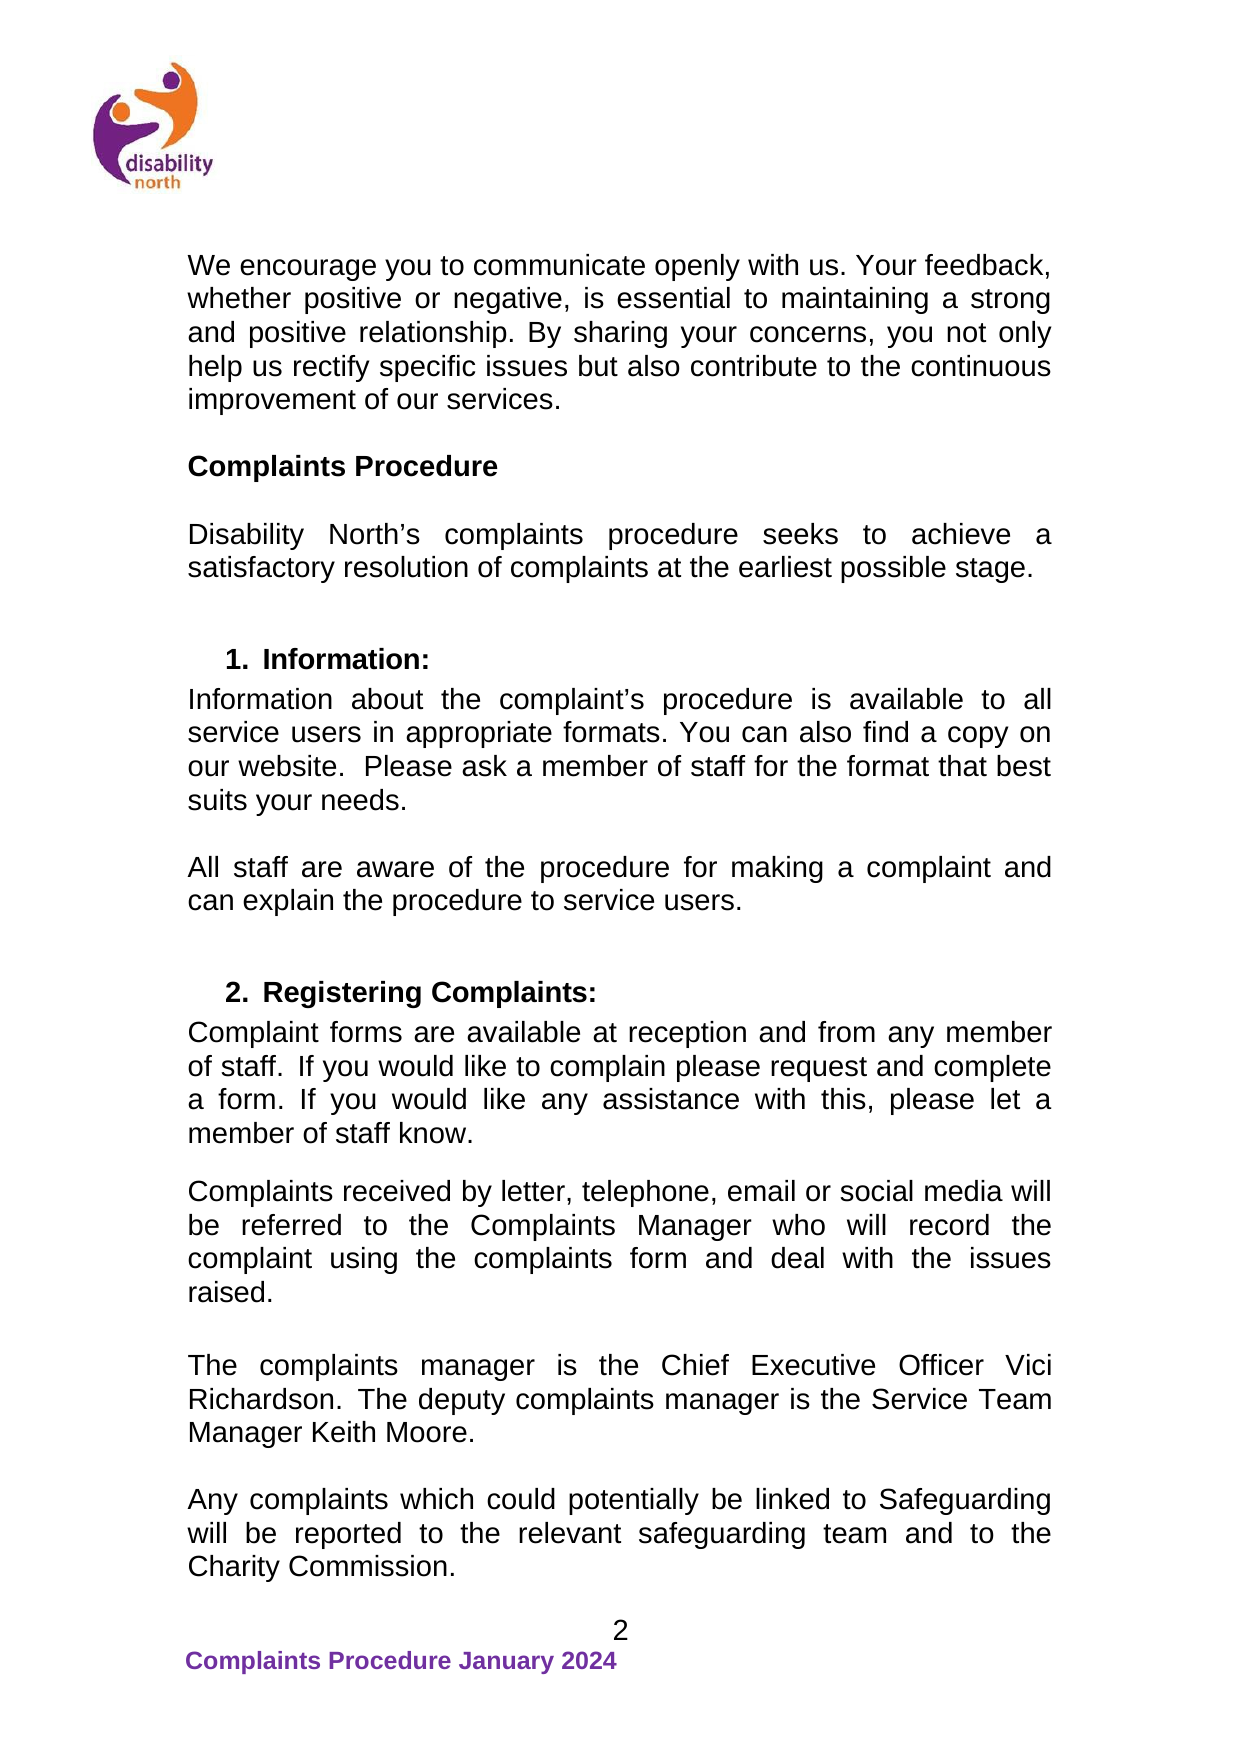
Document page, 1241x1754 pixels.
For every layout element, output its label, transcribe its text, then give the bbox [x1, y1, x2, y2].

text Complaint forms are available at reception and from any member of staff. If you would like to complain please request and complete a form. If you would like any assistance with this, please let a member of staff know. [187, 1015, 1053, 1149]
text Information about the complaint’s procedure is available to all service users in appropriate formats. You can also find a copy on our website. Please ask a member of staff for the format that best suits your needs. [187, 682, 1053, 816]
text Any complaints which could potentially be linked to Safeguarding will be reported to the relevant safeguarding team and to the Charity Commission. [187, 1482, 1053, 1583]
text All staff are aware of the procedure for making a complaint and can explain the procedure to service users. [187, 850, 1053, 917]
text We encourage you to communicate openly with us. Your feedback, whether positive or negative, is essential to maintaining a strong and positive relationship. By sharing your concerns, you not only help us rectify specific issues but also contribute to the continuous improvement of our services. [187, 248, 1053, 416]
list Registering Complaints: [225, 975, 1065, 1009]
list Information: [225, 642, 1065, 676]
text The complaints manager is the Chief Executive Officer Vici Richardson. The deputy complaints manager is the Service Team Manager Keith Moore. [187, 1348, 1053, 1449]
text Disability North’s complaints procedure seeks to achieve a satisfactory resolution of complaints at the earliest possible stage. [187, 517, 1053, 584]
text Complaints Procedure [187, 449, 1053, 483]
picture [91, 55, 220, 194]
text Complaints received by letter, telephone, email or social media will be referred to the Complaints Manager who will record the complaint using the complaints form and deal with the issues raised. [187, 1174, 1053, 1308]
